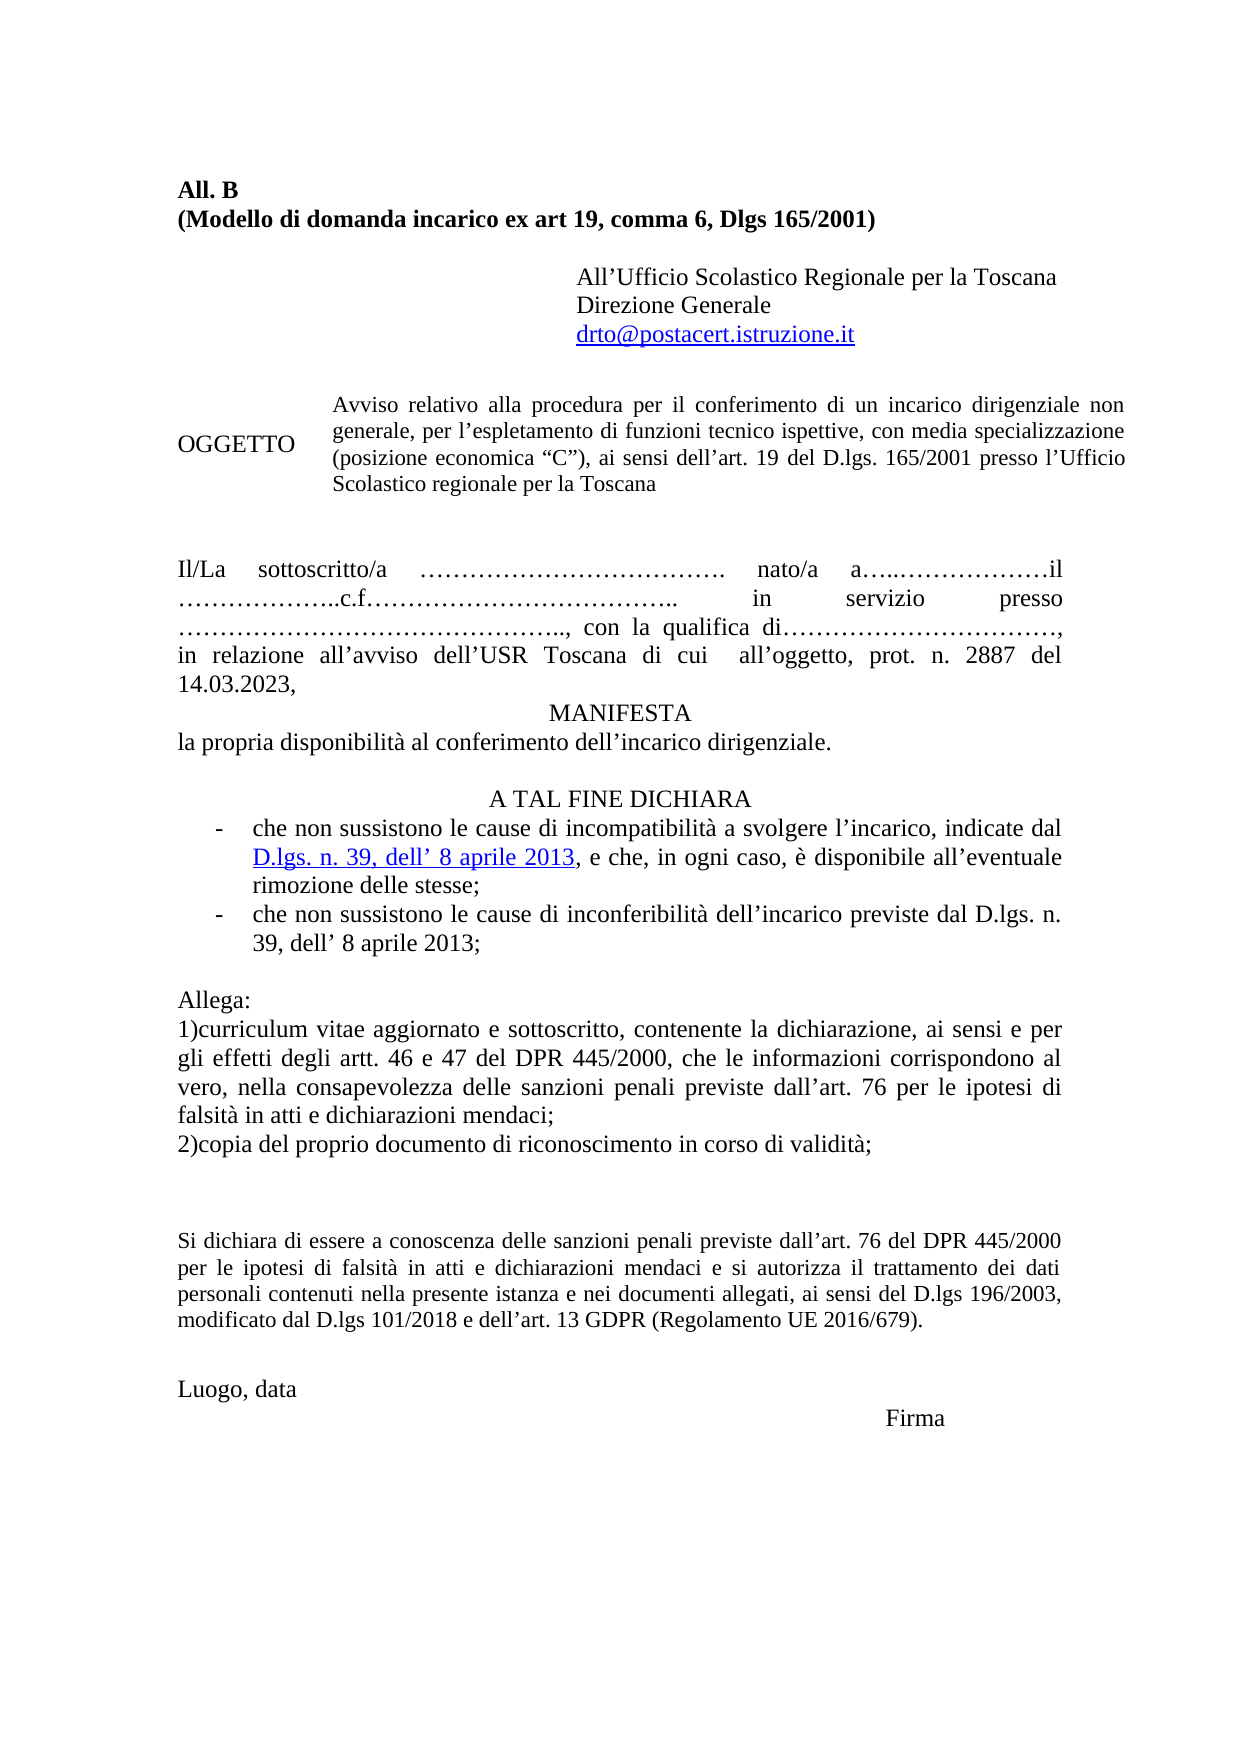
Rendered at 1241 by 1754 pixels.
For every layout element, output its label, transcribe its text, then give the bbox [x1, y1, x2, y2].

text 2)copia del proprio documento di riconoscimento in corso di validità; [177, 1129, 1063, 1158]
list che non sussistono le cause di incompatibilità a svolgere l’incarico, indicate dal D.lgs. n. 39, dell’ 8 aprile 2013, e che, in ogni caso, è disponibile all’eventuale rimozione delle stesse; [215, 813, 1063, 899]
text drto@postacert.istruzione.it [576, 319, 1063, 348]
text MANIFESTA [177, 698, 1063, 727]
table_header Avviso relativo alla procedura per il conferimento di un incarico dirigenziale non generale, per l’espletamento di funzioni tecnico ispettive, con media specializzazione (posizione economica “C”), ai sensi dell’art. 19 del D.lgs. 165/2001 presso l’Ufficio Scolastico regionale per la Toscana [321, 391, 1137, 497]
text All’Ufficio Scolastico Regionale per la Toscana Direzione Generale [576, 262, 1137, 319]
text Si dichiara di essere a conoscenza delle sanzioni penali previste dall’art. 76 del DPR 445/2000 per le ipotesi di falsità in atti e dichiarazioni mendaci e si autorizza il trattamento dei dati personali contenuti nella presente istanza e nei documenti allegati, ai sensi del D.lgs 196/2003, modificato dal D.lgs 101/2018 e dell’art. 13 GDPR (Regolamento UE 2016/679). [177, 1227, 1063, 1333]
text Luogo, data [177, 1374, 1063, 1403]
text Firma [693, 1403, 1063, 1431]
table_header OGGETTO [166, 391, 321, 497]
text (Modello di domanda incarico ex art 19, comma 6, Dlgs 165/2001) [177, 204, 1063, 233]
text la propria disponibilità al conferimento dell’incarico dirigenziale. [177, 727, 1063, 755]
text All. B [177, 176, 1063, 204]
list che non sussistono le cause di inconferibilità dell’incarico previste dal D.lgs. n. 39, dell’ 8 aprile 2013; [215, 899, 1063, 957]
text Allega: [177, 985, 1063, 1014]
text Il/La sottoscritto/a ………………………………. nato/a a…..………………il ………………..c.f……………………………….. in servizio presso ……………………………………….., con la qualifica di……………………………, in relazione all’avviso dell’USR Toscana di cui all’oggetto, prot. n. 2887 del 14.03.2023, [177, 554, 1063, 698]
text 1)curriculum vitae aggiornato e sottoscritto, contenente la dichiarazione, ai sensi e per gli effetti degli artt. 46 e 47 del DPR 445/2000, che le informazioni corrispondono al vero, nella consapevolezza delle sanzioni penali previste dall’art. 76 per le ipotesi di falsità in atti e dichiarazioni mendaci; [177, 1014, 1063, 1129]
text A TAL FINE DICHIARA [177, 784, 1063, 813]
